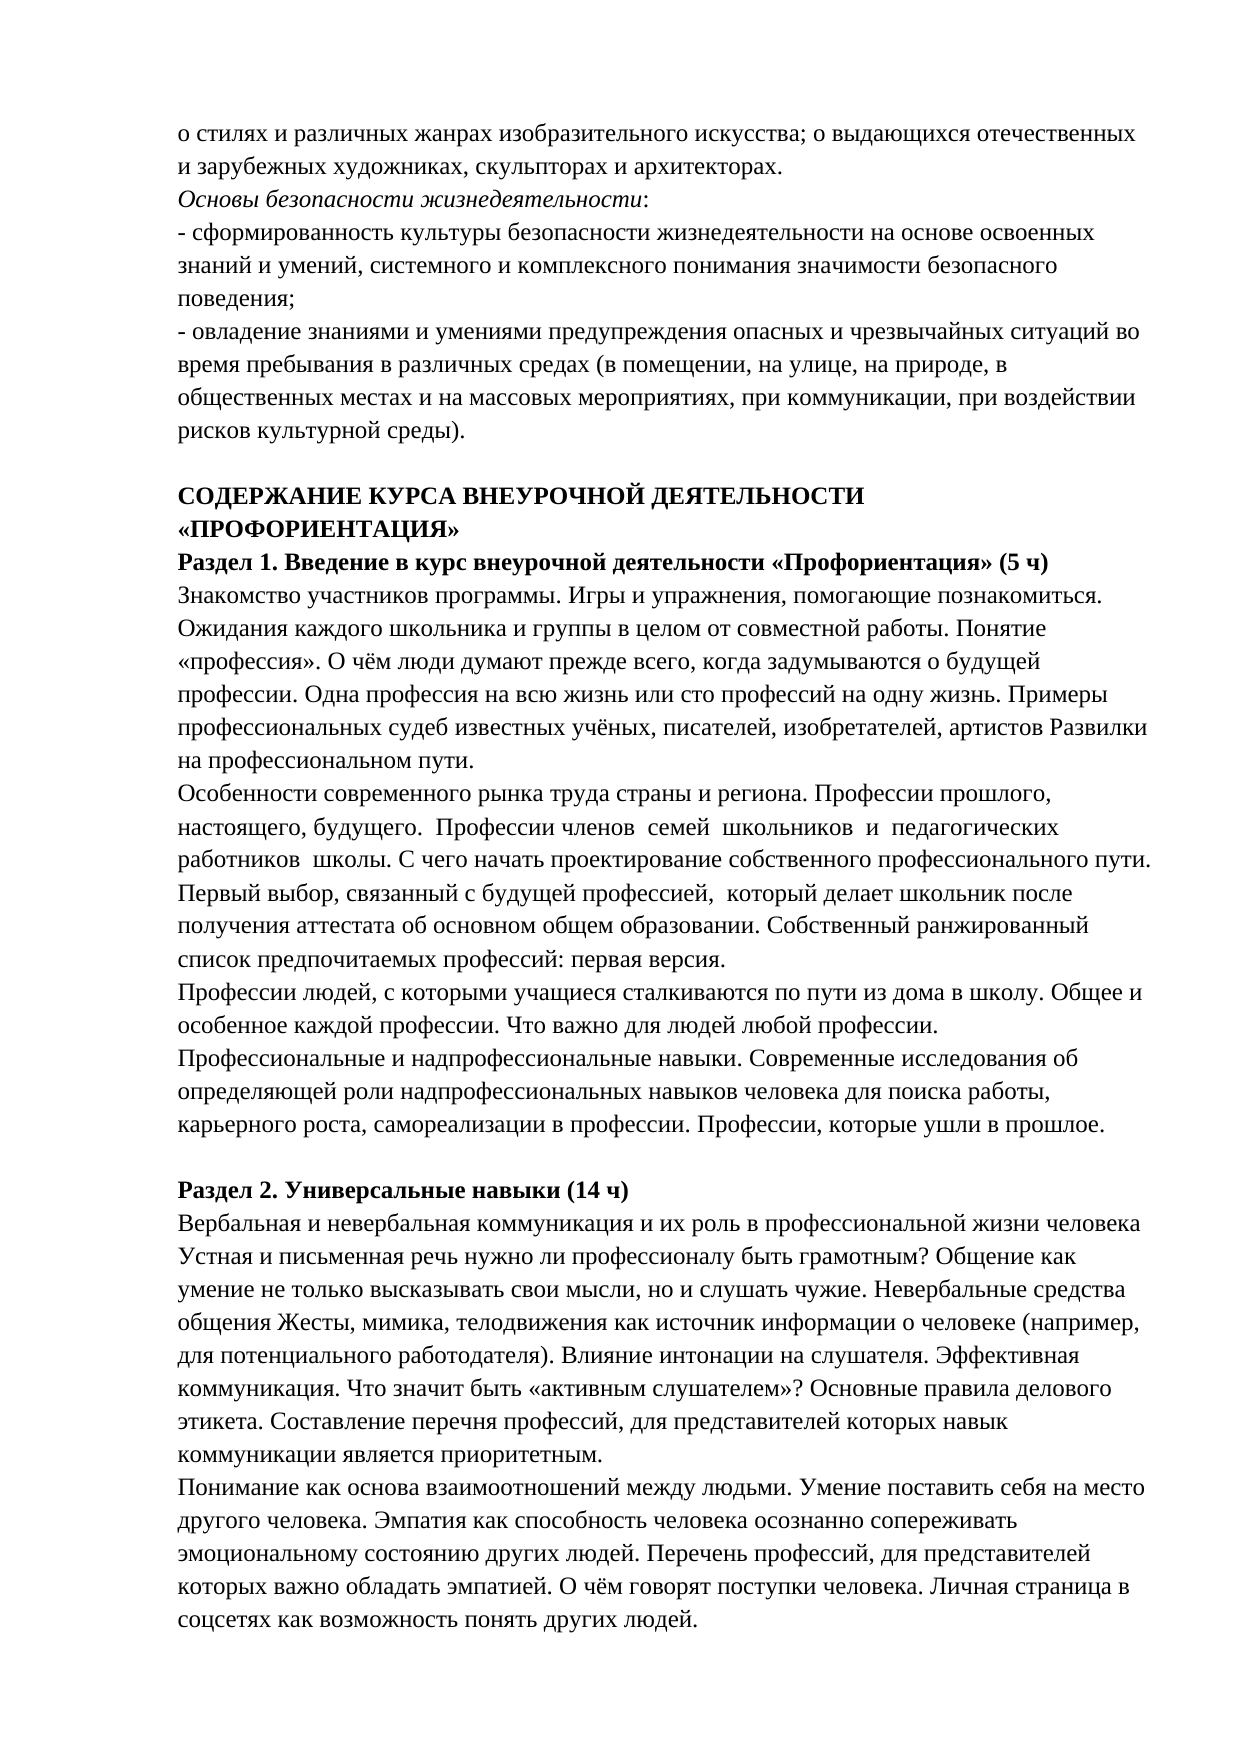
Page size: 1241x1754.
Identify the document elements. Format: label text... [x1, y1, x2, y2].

text Раздел 2. Универсальные навыки (14 ч) [177, 1175, 1152, 1203]
text Раздел 1. Введение в курс внеурочной деятельности «Профориентация» (5 ч) [177, 547, 1152, 576]
text СОДЕРЖАНИЕ КУРСА ВНЕУРОЧНОЙ ДЕЯТЕЛЬНОСТИ «ПРОФОРИЕНТАЦИЯ» [177, 481, 1152, 543]
text Вербальная и невербальная коммуникация и их роль в профессиональной жизни человека Устная и письменная речь нужно ли профессионалу быть грамотным? Общение как умение не только высказывать свои мысли, но и слушать чужие. Невербальные средства общения Жесты, мимика, телодвижения как источник информации о человеке (например, для потенциального работодателя). Влияние интонации на слушателя. Эффективная коммуникация. Что значит быть «активным слушателем»? Основные правила делового этикета. Составление перечня профессий, для представителей которых навык коммуникации является приоритетным. [177, 1208, 1152, 1468]
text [177, 118, 1152, 180]
text Знакомство участников программы. Игры и упражнения, помогающие познакомиться. Ожидания каждого школьника и группы в целом от совместной работы. Понятие «профессия». О чём люди думают прежде всего, когда задумываются о будущей профессии. Одна профессия на всю жизнь или сто профессий на одну жизнь. Примеры профессиональных судеб известных учёных, писателей, изобретателей, артистов Развилки на профессиональном пути. [177, 580, 1152, 774]
text - овладение знаниями и умениями предупреждения опасных и чрезвычайных ситуаций во время пребывания в различных средах (в помещении, на улице, на природе, в общественных местах и на массовых мероприятиях, при коммуникации, при воздействии рисков культурной среды). [177, 316, 1152, 444]
text - сформированность культуры безопасности жизнедеятельности на основе освоенных знаний и умений, системного и комплексного понимания значимости безопасного поведения; [177, 217, 1152, 312]
text Особенности современного рынка труда страны и региона. Профессии прошлого, настоящего, будущего. Профессии членов семей школьников и педагогических работников школы. С чего начать проектирование собственного профессионального пути. Первый выбор, связанный с будущей профессией, который делает школьник после получения аттестата об основном общем образовании. Собственный ранжированный список предпочитаемых профессий: первая версия. [177, 778, 1152, 972]
text Профессии людей, с которыми учащиеся сталкиваются по пути из дома в школу. Общее и особенное каждой профессии. Что важно для людей любой профессии. Профессиональные и надпрофессиональные навыки. Современные исследования об определяющей роли надпрофессиональных навыков человека для поиска работы, карьерного роста, самореализации в профессии. Профессии, которые ушли в прошлое. [177, 977, 1152, 1137]
text Основы безопасности жизнедеятельности: [177, 184, 1152, 213]
text Понимание как основа взаимоотношений между людьми. Умение поставить себя на место другого человека. Эмпатия как способность человека осознанно сопереживать эмоциональному состоянию других людей. Перечень профессий, для представителей которых важно обладать эмпатией. О чём говорят поступки человека. Личная страница в соцсетях как возможность понять других людей. [177, 1472, 1152, 1633]
